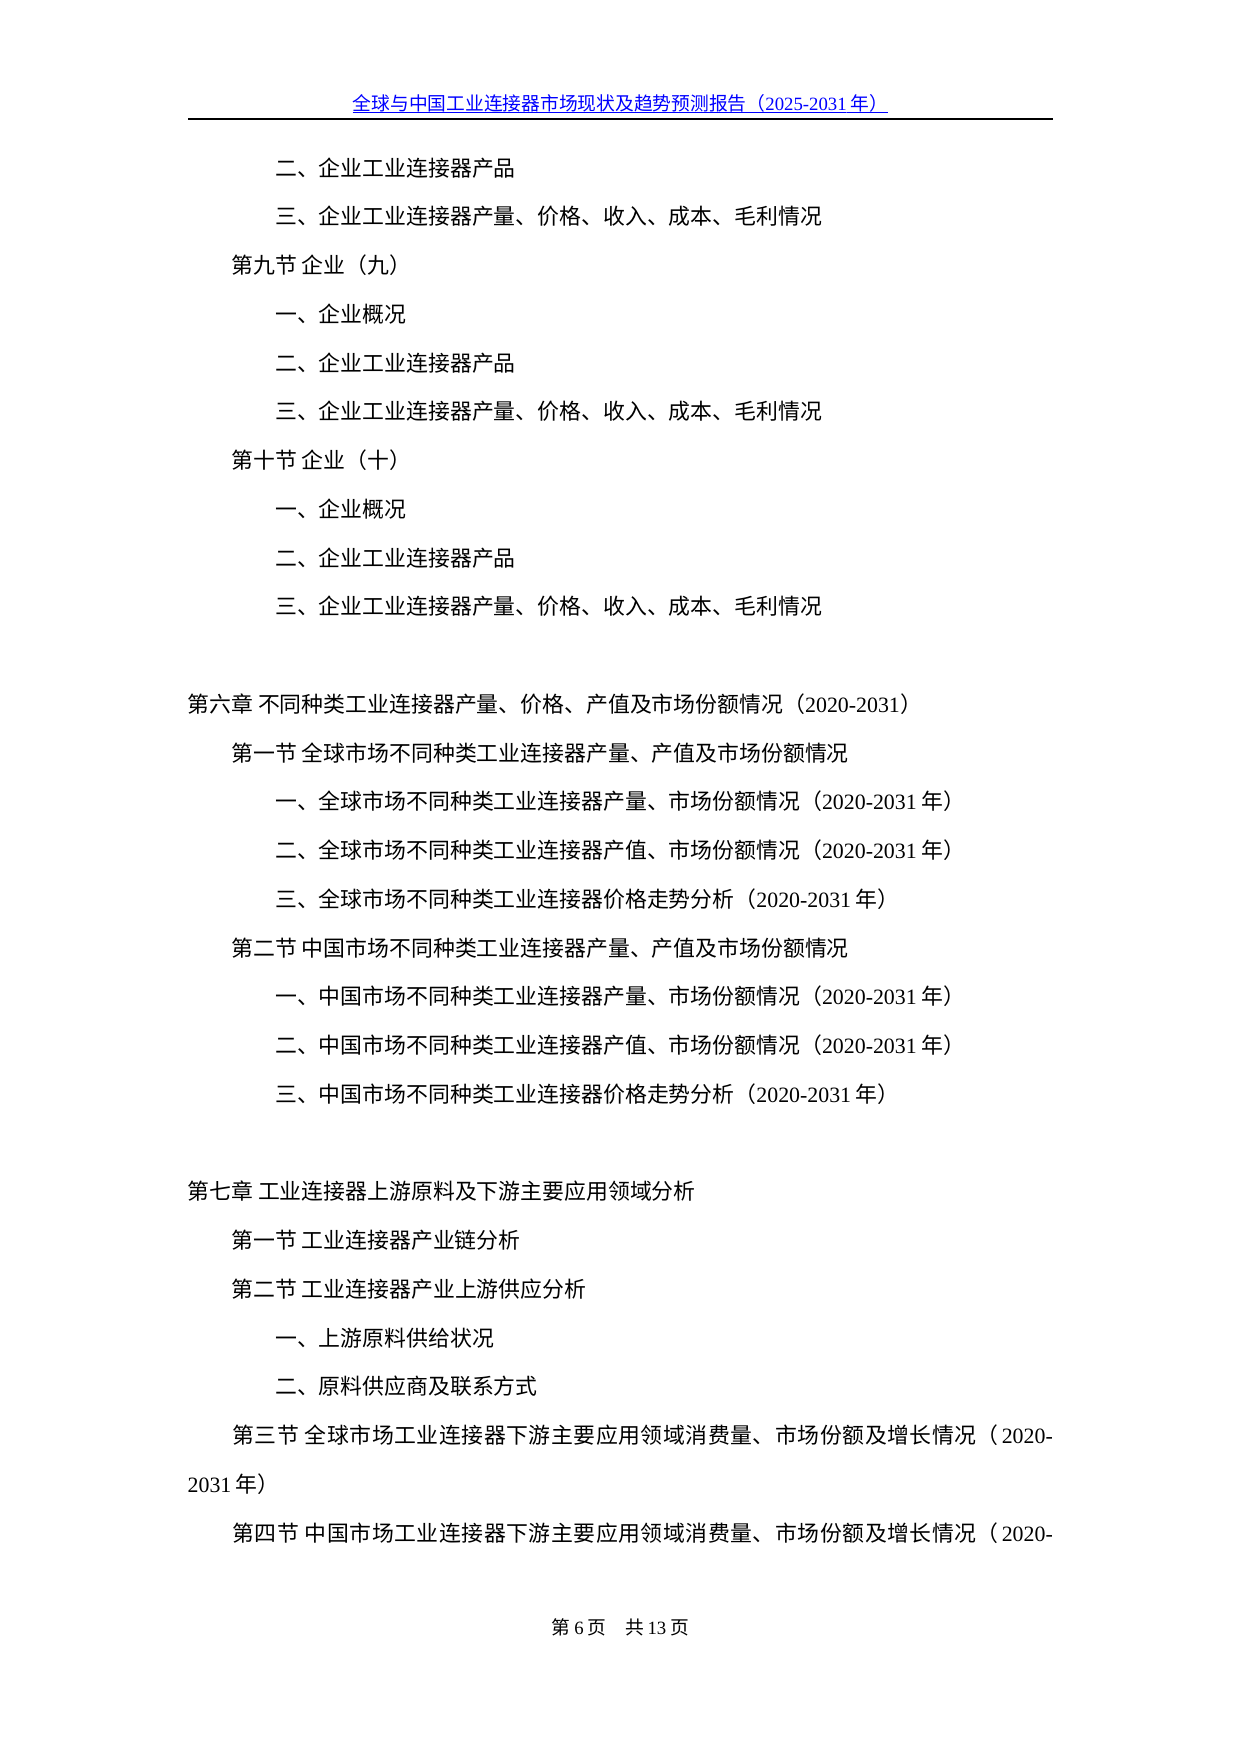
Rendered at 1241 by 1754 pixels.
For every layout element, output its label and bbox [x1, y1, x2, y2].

text [187, 150, 1053, 1548]
